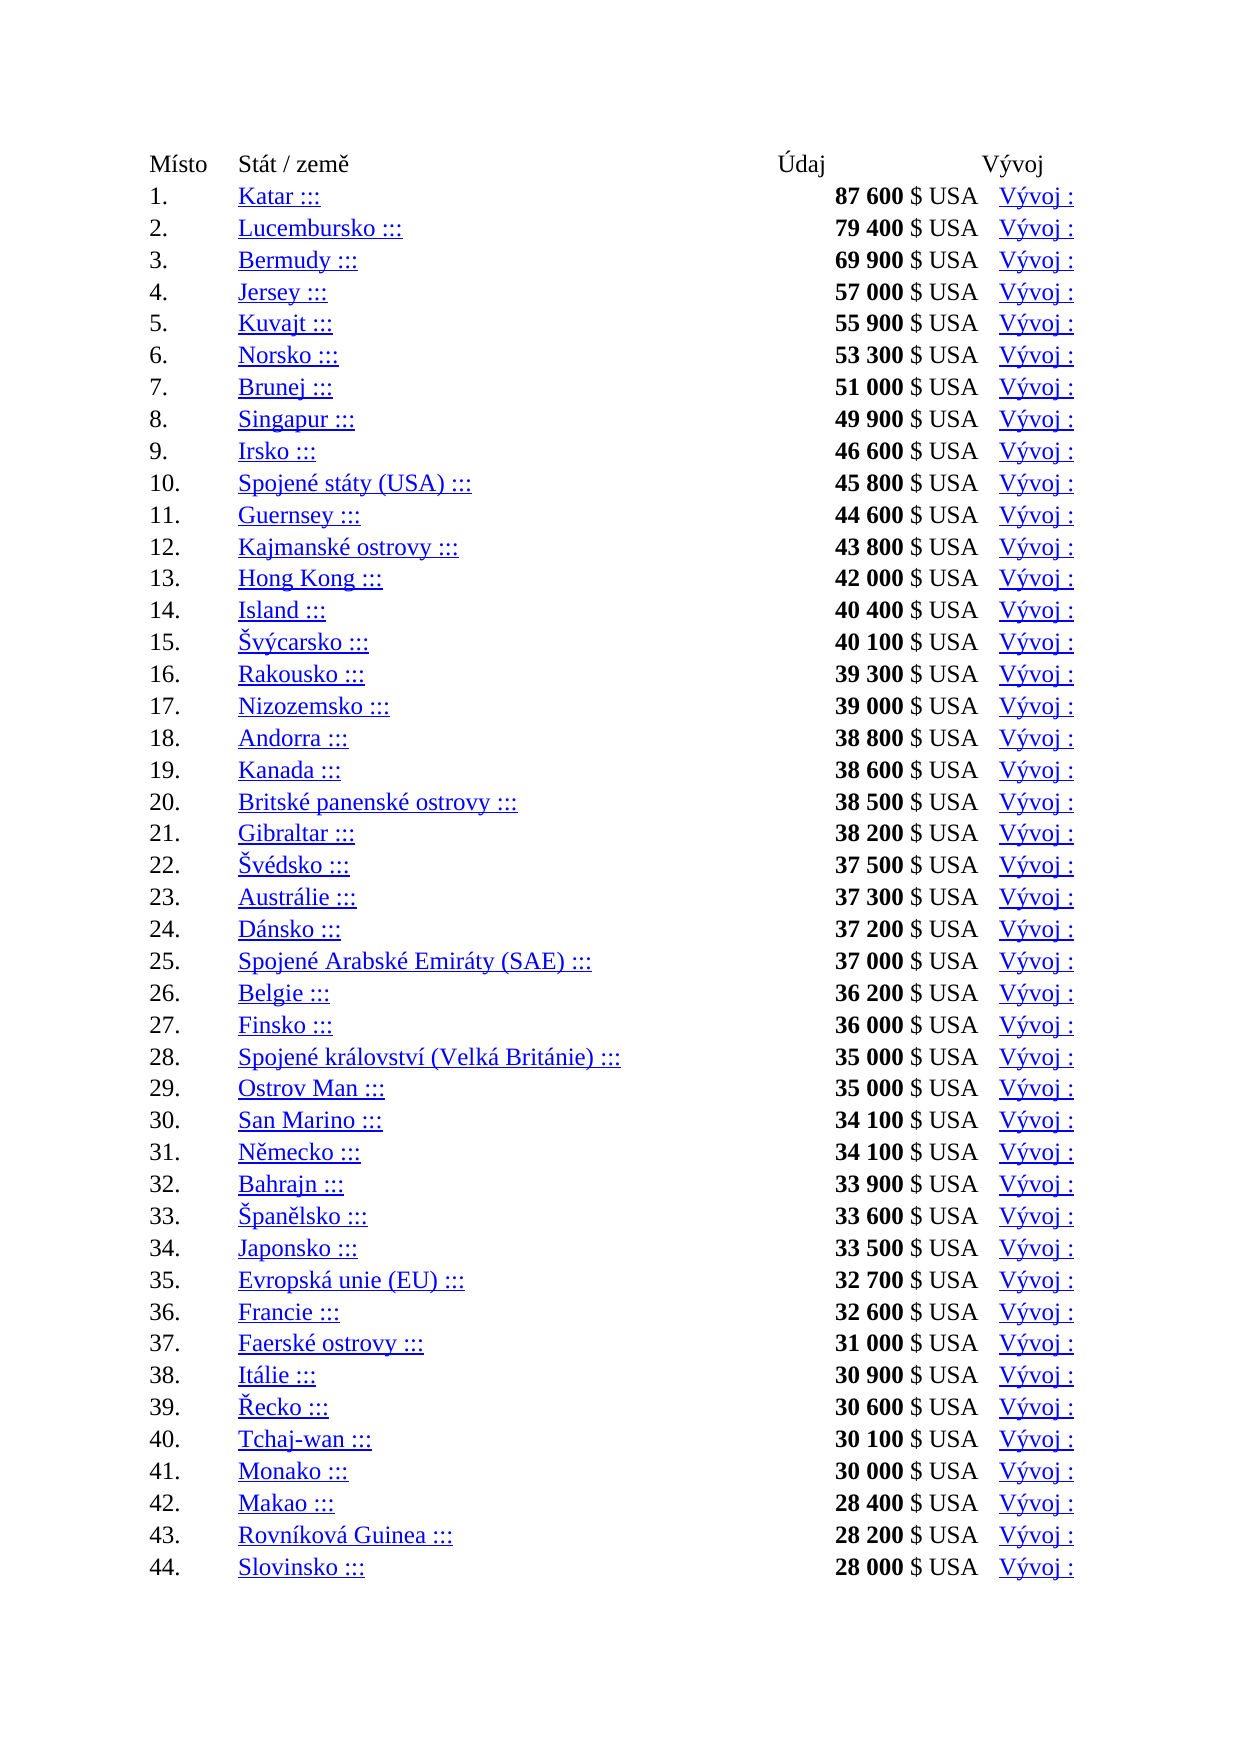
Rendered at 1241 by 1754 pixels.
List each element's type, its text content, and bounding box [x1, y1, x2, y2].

table_cell Dánsko ::: [236, 913, 776, 944]
table_cell Vývoj : [980, 1040, 1093, 1072]
table_cell Vývoj : [980, 1008, 1093, 1040]
table_cell 38 800 $ USA [776, 721, 980, 753]
table_cell 3. [148, 243, 236, 275]
table_cell 39 000 $ USA [776, 690, 980, 721]
table_cell Vývoj : [980, 498, 1093, 530]
table_cell Vývoj : [980, 1168, 1093, 1199]
table_cell Irsko ::: [236, 435, 776, 466]
table_cell 29. [148, 1072, 236, 1104]
table_cell 53 300 $ USA [776, 339, 980, 371]
table_cell Jersey ::: [236, 275, 776, 307]
table_cell Vývoj : [980, 753, 1093, 785]
table_cell Vývoj : [980, 785, 1093, 817]
table_cell 39. [148, 1391, 236, 1423]
table_cell 28 400 $ USA [776, 1486, 980, 1518]
table_cell Rakousko ::: [236, 658, 776, 689]
table_cell 57 000 $ USA [776, 275, 980, 307]
table_cell 43 800 $ USA [776, 530, 980, 562]
table_cell 42 000 $ USA [776, 562, 980, 594]
table_cell 37 000 $ USA [776, 945, 980, 976]
table_cell 35. [148, 1263, 236, 1295]
table_cell Brunej ::: [236, 371, 776, 403]
table_cell 11. [148, 498, 236, 530]
table_cell 32 700 $ USA [776, 1263, 980, 1295]
table_cell 38. [148, 1359, 236, 1391]
table_cell 26. [148, 976, 236, 1008]
table_cell Bermudy ::: [236, 243, 776, 275]
table_cell 28. [148, 1040, 236, 1072]
table_cell Vývoj : [980, 1104, 1093, 1136]
table_cell 25. [148, 945, 236, 976]
table_cell 7. [148, 371, 236, 403]
table_cell Vývoj : [980, 817, 1093, 849]
table_header Stát / země [236, 148, 776, 179]
table_header Vývoj [980, 148, 1093, 179]
table_cell 37 200 $ USA [776, 913, 980, 944]
table_cell Vývoj : [980, 1423, 1093, 1454]
table_cell Řecko ::: [236, 1391, 776, 1423]
table_cell Vývoj : [980, 594, 1093, 626]
table_cell 37. [148, 1327, 236, 1359]
table_cell Evropská unie (EU) ::: [236, 1263, 776, 1295]
table_cell Vývoj : [980, 339, 1093, 371]
table_cell 49 900 $ USA [776, 403, 980, 434]
table_cell 79 400 $ USA [776, 211, 980, 243]
table_cell Vývoj : [980, 913, 1093, 944]
table_cell 38 200 $ USA [776, 817, 980, 849]
table_cell Finsko ::: [236, 1008, 776, 1040]
table_cell 43. [148, 1518, 236, 1550]
table_cell Vývoj : [980, 275, 1093, 307]
table_cell 38 600 $ USA [776, 753, 980, 785]
table_cell 16. [148, 658, 236, 689]
table_cell 22. [148, 849, 236, 881]
table_cell 32 600 $ USA [776, 1295, 980, 1327]
table_cell 19. [148, 753, 236, 785]
table_cell Monako ::: [236, 1455, 776, 1486]
table_header Místo [148, 148, 236, 179]
table_cell Vývoj : [980, 1486, 1093, 1518]
table_cell Vývoj : [980, 1231, 1093, 1263]
table_cell 39 300 $ USA [776, 658, 980, 689]
table_cell Spojené království (Velká Británie) ::: [236, 1040, 776, 1072]
table_cell Vývoj : [980, 721, 1093, 753]
table_cell 45 800 $ USA [776, 466, 980, 498]
table_cell Německo ::: [236, 1136, 776, 1168]
table_cell 12. [148, 530, 236, 562]
table_cell 40. [148, 1423, 236, 1454]
table_cell Vývoj : [980, 1455, 1093, 1486]
table_cell Andorra ::: [236, 721, 776, 753]
table_cell 34. [148, 1231, 236, 1263]
table_cell 40 400 $ USA [776, 594, 980, 626]
table_cell Švýcarsko ::: [236, 626, 776, 658]
table_cell Makao ::: [236, 1486, 776, 1518]
table_cell 30 900 $ USA [776, 1359, 980, 1391]
table_cell 35 000 $ USA [776, 1040, 980, 1072]
table_cell 28 000 $ USA [776, 1550, 980, 1582]
table_cell Vývoj : [980, 1359, 1093, 1391]
table_cell Tchaj-wan ::: [236, 1423, 776, 1454]
table_cell 30 600 $ USA [776, 1391, 980, 1423]
table_cell San Marino ::: [236, 1104, 776, 1136]
table_cell Rovníková Guinea ::: [236, 1518, 776, 1550]
table_cell 9. [148, 435, 236, 466]
table_cell Vývoj : [980, 243, 1093, 275]
table_cell Vývoj : [980, 403, 1093, 434]
table_cell 23. [148, 881, 236, 913]
table_cell 37 500 $ USA [776, 849, 980, 881]
table_cell Vývoj : [980, 1072, 1093, 1104]
table_cell Švédsko ::: [236, 849, 776, 881]
table_cell Britské panenské ostrovy ::: [236, 785, 776, 817]
table_cell 44 600 $ USA [776, 498, 980, 530]
table_cell 34 100 $ USA [776, 1104, 980, 1136]
table_cell 87 600 $ USA [776, 180, 980, 211]
table_cell 17. [148, 690, 236, 721]
table_cell Spojené státy (USA) ::: [236, 466, 776, 498]
table_cell 8. [148, 403, 236, 434]
table_cell Hong Kong ::: [236, 562, 776, 594]
table_cell Vývoj : [980, 945, 1093, 976]
table_cell 20. [148, 785, 236, 817]
table_cell 41. [148, 1455, 236, 1486]
table_cell Gibraltar ::: [236, 817, 776, 849]
table_cell 30. [148, 1104, 236, 1136]
table_cell 55 900 $ USA [776, 307, 980, 339]
table_cell 15. [148, 626, 236, 658]
table_cell Vývoj : [980, 1327, 1093, 1359]
table_cell Vývoj : [980, 466, 1093, 498]
table_cell Vývoj : [980, 1295, 1093, 1327]
table_cell 30 100 $ USA [776, 1423, 980, 1454]
table_cell 35 000 $ USA [776, 1072, 980, 1104]
table_cell 13. [148, 562, 236, 594]
table_cell Slovinsko ::: [236, 1550, 776, 1582]
table_cell Katar ::: [236, 180, 776, 211]
table_cell 36 200 $ USA [776, 976, 980, 1008]
table_cell Belgie ::: [236, 976, 776, 1008]
table_cell Nizozemsko ::: [236, 690, 776, 721]
table_cell 28 200 $ USA [776, 1518, 980, 1550]
table_cell 1. [148, 180, 236, 211]
table_cell 2. [148, 211, 236, 243]
table_cell Vývoj : [980, 1200, 1093, 1231]
table_cell Vývoj : [980, 976, 1093, 1008]
table_cell 14. [148, 594, 236, 626]
table_cell Island ::: [236, 594, 776, 626]
table_cell 33 500 $ USA [776, 1231, 980, 1263]
table_cell Kuvajt ::: [236, 307, 776, 339]
table_cell Ostrov Man ::: [236, 1072, 776, 1104]
table_cell 38 500 $ USA [776, 785, 980, 817]
table_cell Vývoj : [980, 307, 1093, 339]
table_cell Vývoj : [980, 626, 1093, 658]
table_cell Spojené Arabské Emiráty (SAE) ::: [236, 945, 776, 976]
table_cell 31. [148, 1136, 236, 1168]
table_cell 24. [148, 913, 236, 944]
table_cell 31 000 $ USA [776, 1327, 980, 1359]
table_cell Vývoj : [980, 1518, 1093, 1550]
table_cell 51 000 $ USA [776, 371, 980, 403]
table_cell Vývoj : [980, 1263, 1093, 1295]
table_cell Vývoj : [980, 849, 1093, 881]
table_header Údaj [776, 148, 980, 179]
table_cell 34 100 $ USA [776, 1136, 980, 1168]
table_cell Faerské ostrovy ::: [236, 1327, 776, 1359]
table_cell 27. [148, 1008, 236, 1040]
table_cell 44. [148, 1550, 236, 1582]
table_cell 21. [148, 817, 236, 849]
table_cell Francie ::: [236, 1295, 776, 1327]
table_cell Guernsey ::: [236, 498, 776, 530]
table_cell 33 600 $ USA [776, 1200, 980, 1231]
table_cell 40 100 $ USA [776, 626, 980, 658]
table_cell 36 000 $ USA [776, 1008, 980, 1040]
table_cell Španělsko ::: [236, 1200, 776, 1231]
table_cell Vývoj : [980, 1550, 1093, 1582]
table_cell Vývoj : [980, 562, 1093, 594]
table_cell Vývoj : [980, 1391, 1093, 1423]
table_cell 5. [148, 307, 236, 339]
table_cell 37 300 $ USA [776, 881, 980, 913]
table_cell 18. [148, 721, 236, 753]
table_cell 30 000 $ USA [776, 1455, 980, 1486]
table_cell Lucembursko ::: [236, 211, 776, 243]
table_cell Kajmanské ostrovy ::: [236, 530, 776, 562]
table_cell Vývoj : [980, 180, 1093, 211]
table_cell 69 900 $ USA [776, 243, 980, 275]
table_cell 32. [148, 1168, 236, 1199]
table_cell 6. [148, 339, 236, 371]
table_cell Vývoj : [980, 1136, 1093, 1168]
table_cell Vývoj : [980, 530, 1093, 562]
table_cell Vývoj : [980, 211, 1093, 243]
table_cell Norsko ::: [236, 339, 776, 371]
table_cell Singapur ::: [236, 403, 776, 434]
table_cell Kanada ::: [236, 753, 776, 785]
table_cell 36. [148, 1295, 236, 1327]
table_cell Itálie ::: [236, 1359, 776, 1391]
table_cell Austrálie ::: [236, 881, 776, 913]
table_cell Vývoj : [980, 690, 1093, 721]
table_cell Vývoj : [980, 435, 1093, 466]
table_cell 33. [148, 1200, 236, 1231]
table_cell Vývoj : [980, 881, 1093, 913]
table_cell 42. [148, 1486, 236, 1518]
table_cell Bahrajn ::: [236, 1168, 776, 1199]
table_cell Japonsko ::: [236, 1231, 776, 1263]
table_cell 10. [148, 466, 236, 498]
table_cell Vývoj : [980, 371, 1093, 403]
table_cell 46 600 $ USA [776, 435, 980, 466]
table_cell Vývoj : [980, 658, 1093, 689]
table_cell 4. [148, 275, 236, 307]
table_cell 33 900 $ USA [776, 1168, 980, 1199]
